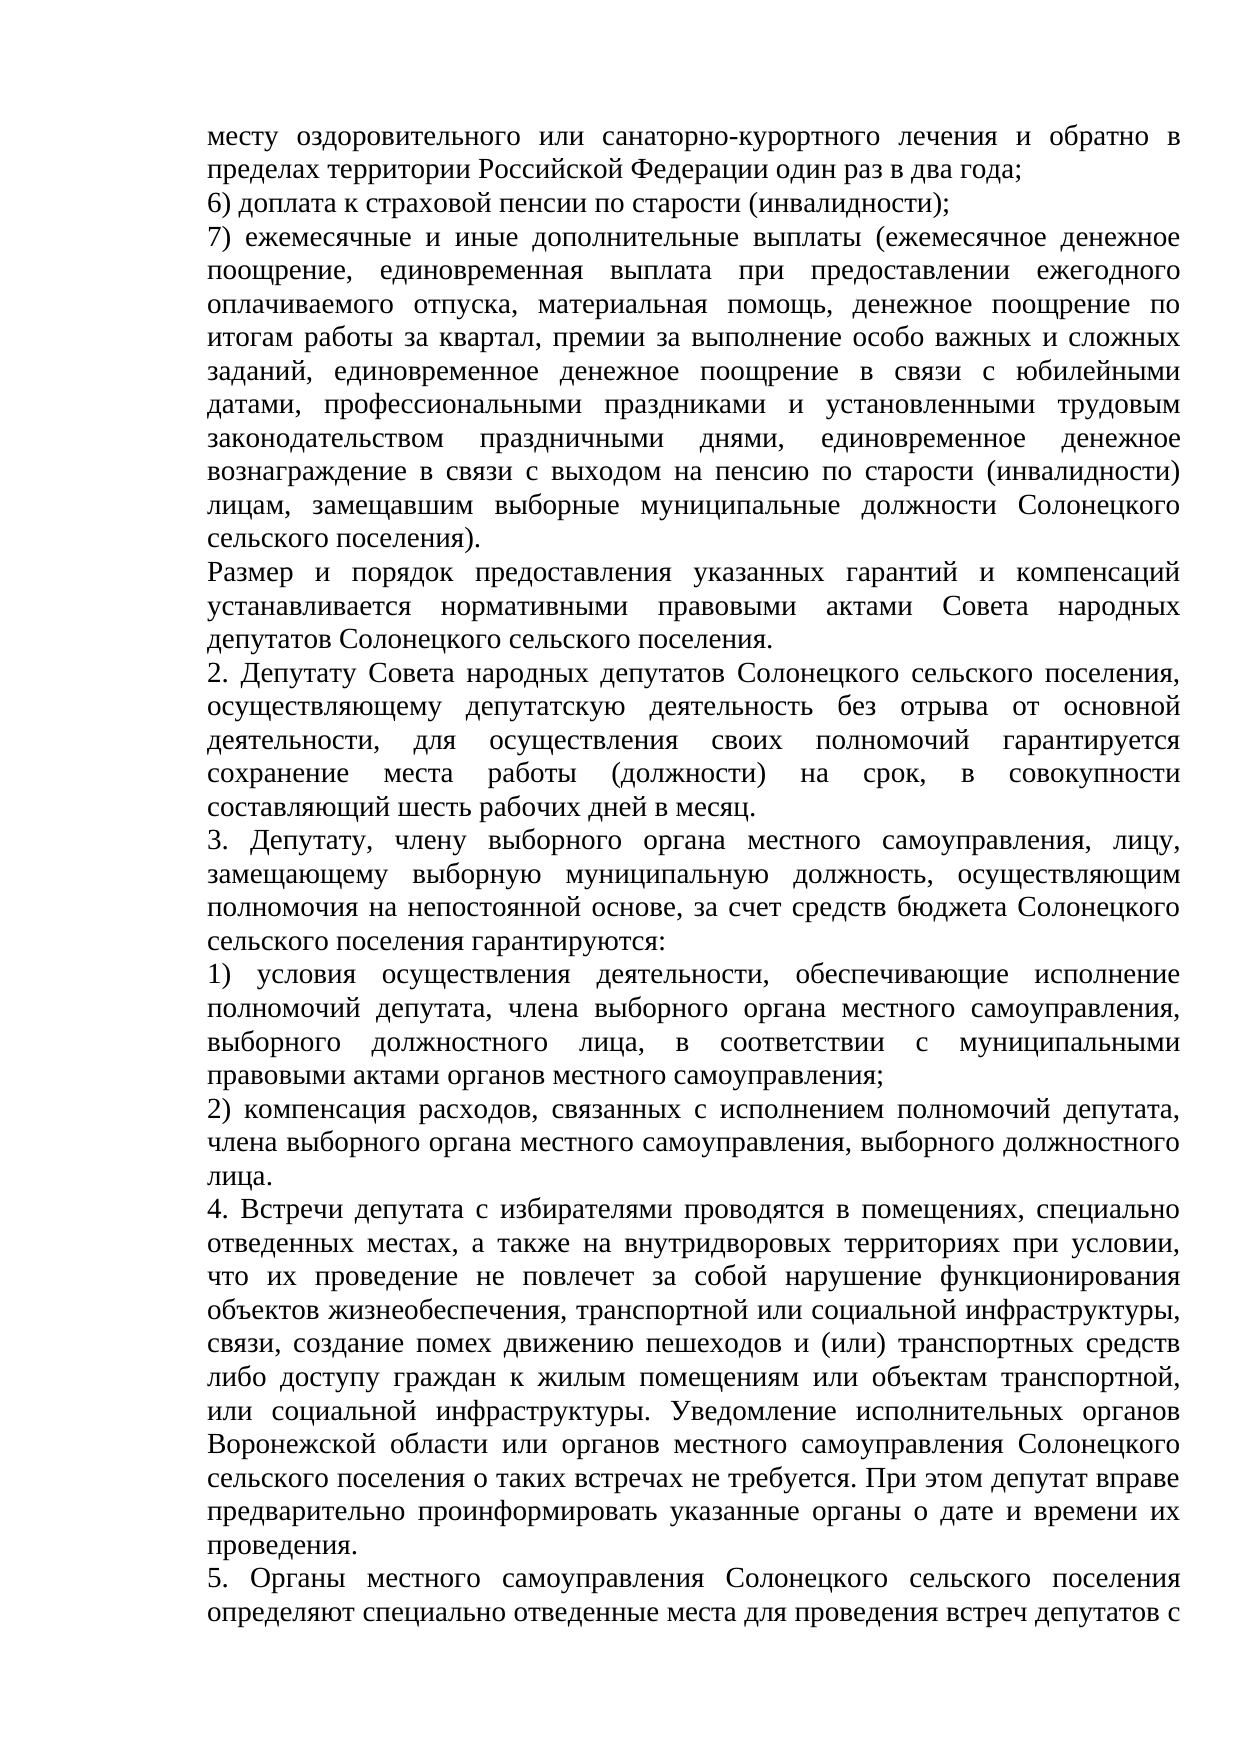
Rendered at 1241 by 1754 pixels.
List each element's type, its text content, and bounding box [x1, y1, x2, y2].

text 2) компенсация расходов, связанных с исполнением полномочий депутата, члена выборного органа местного самоуправления, выборного должностного лица. [207, 1091, 1181, 1191]
text Размер и порядок предоставления указанных гарантий и компенсаций устанавливается нормативными правовыми актами Совета народных депутатов Солонецкого сельского поселения. [207, 554, 1181, 655]
text 7) ежемесячные и иные дополнительные выплаты (ежемесячное денежное поощрение, единовременная выплата при предоставлении ежегодного оплачиваемого отпуска, материальная помощь, денежное поощрение по итогам работы за квартал, премии за выполнение особо важных и сложных заданий, единовременное денежное поощрение в связи с юбилейными датами, профессиональными праздниками и установленными трудовым законодательством праздничными днями, единовременное денежное вознаграждение в связи с выходом на пенсию по старости (инвалидности) лицам, замещавшим выборные муниципальные должности Солонецкого сельского поселения). [207, 219, 1181, 554]
text 1) условия осуществления деятельности, обеспечивающие исполнение полномочий депутата, члена выборного органа местного самоуправления, выборного должностного лица, в соответствии с муниципальными правовыми актами органов местного самоуправления; [207, 957, 1181, 1091]
text 6) доплата к страховой пенсии по старости (инвалидности); [207, 185, 1181, 219]
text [207, 1560, 1181, 1627]
text 3. Депутату, члену выборного органа местного самоуправления, лицу, замещающему выборную муниципальную должность, осуществляющим полномочия на непостоянной основе, за счет средств бюджета Солонецкого сельского поселения гарантируются: [207, 822, 1181, 957]
text 4. Встречи депутата с избирателями проводятся в помещениях, специально отведенных местах, а также на внутридворовых территориях при условии, что их проведение не повлечет за собой нарушение функционирования объектов жизнеобеспечения, транспортной или социальной инфраструктуры, связи, создание помех движению пешеходов и (или) транспортных средств либо доступу граждан к жилым помещениям или объектам транспортной, или социальной инфраструктуры. Уведомление исполнительных органов Воронежской области или органов местного самоуправления Солонецкого сельского поселения о таких встречах не требуется. При этом депутат вправе предварительно проинформировать указанные органы о дате и времени их проведения. [207, 1191, 1181, 1560]
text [207, 118, 1181, 185]
text 2. Депутату Совета народных депутатов Солонецкого сельского поселения, осуществляющему депутатскую деятельность без отрыва от основной деятельности, для осуществления своих полномочий гарантируется сохранение места работы (должности) на срок, в совокупности составляющий шесть рабочих дней в месяц. [207, 655, 1181, 822]
